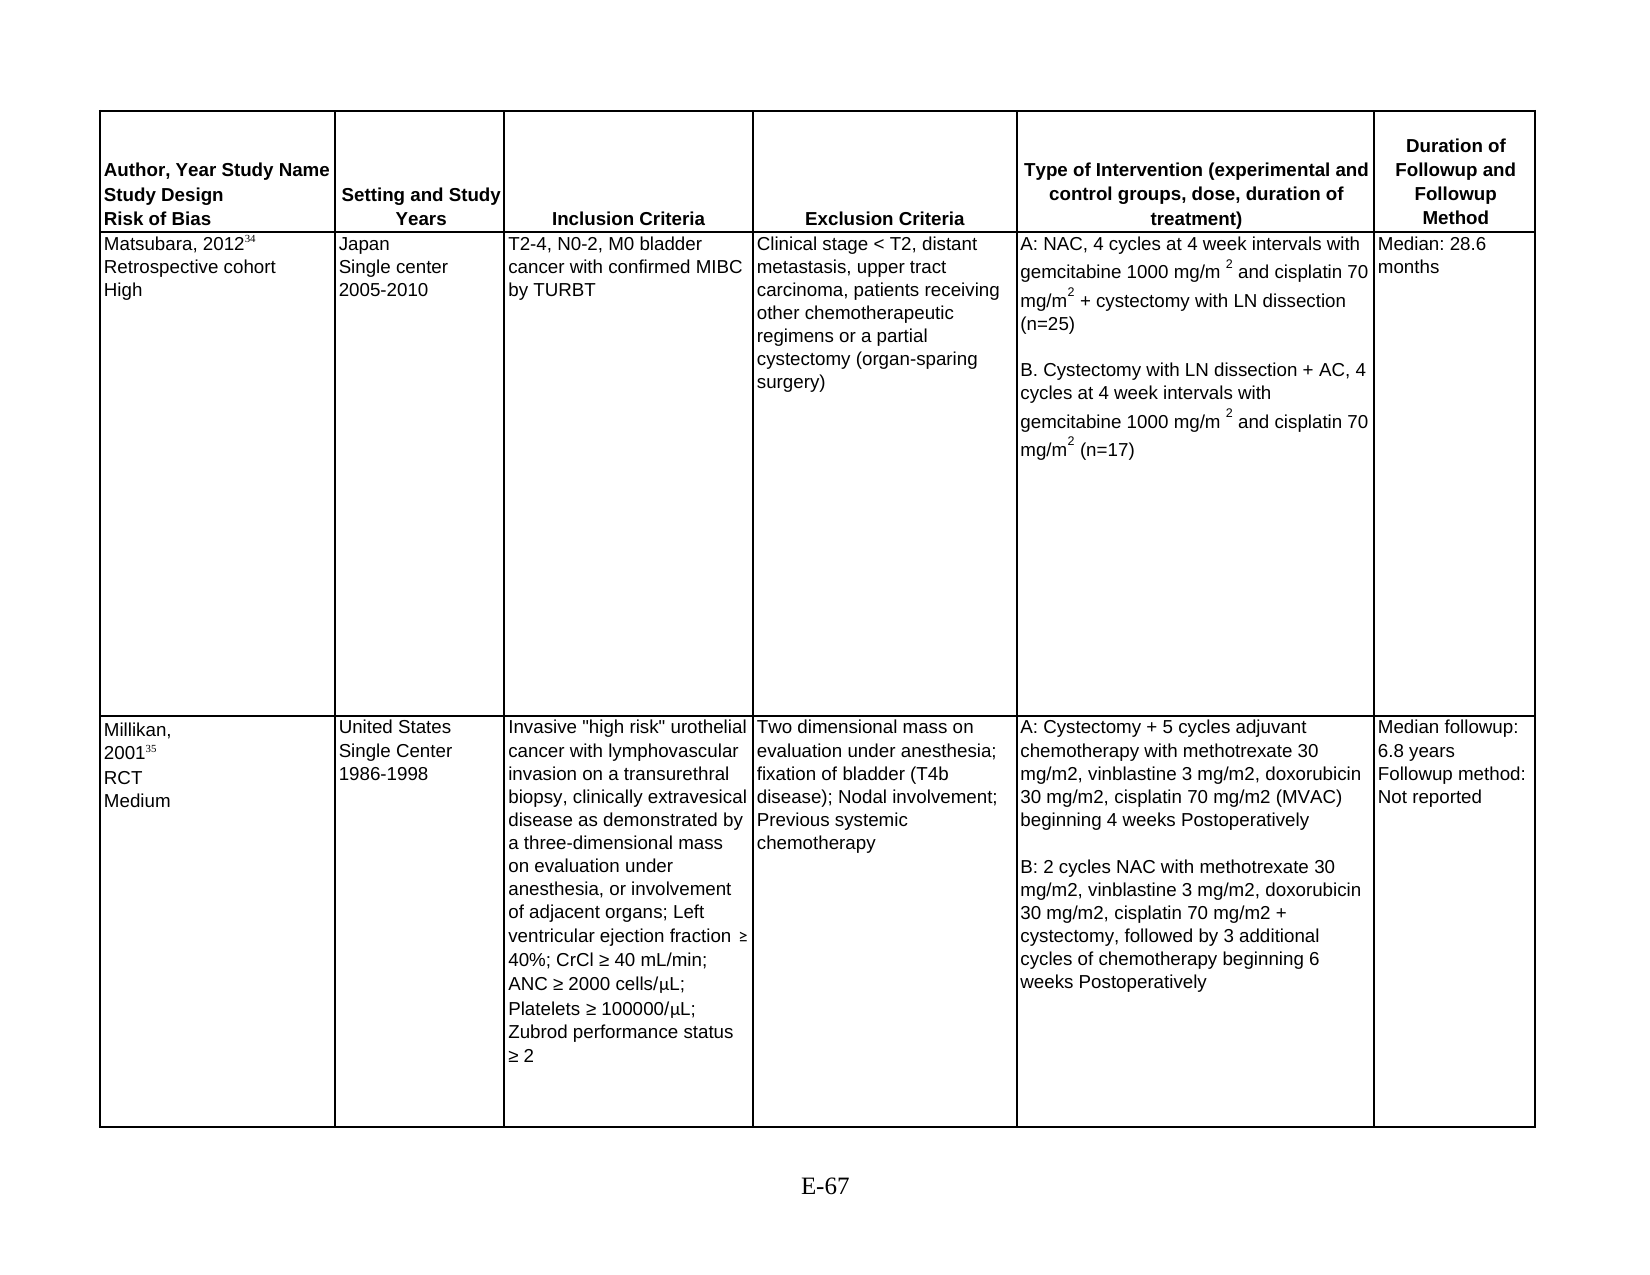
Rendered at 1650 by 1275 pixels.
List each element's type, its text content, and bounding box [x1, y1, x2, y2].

table_header Duration of Followup and Followup Method [1375, 112, 1534, 231]
table_cell Matsubara, 201234 Retrospective cohort High [101, 233, 334, 715]
table_cell T2-4, N0-2, M0 bladder cancer with confirmed MIBC by TURBT [505, 233, 752, 715]
table_cell Two dimensional mass on evaluation under anesthesia; fixation of bladder (T4b disease); Nodal involvement; Previous systemic chemotherapy [754, 717, 1016, 1126]
table_cell Millikan, 200135 RCT Medium [101, 717, 334, 1126]
table_header Type of Intervention (experimental and control groups, dose, duration of treatment) [1018, 112, 1373, 231]
table_cell Median: 28.6 months [1375, 233, 1534, 715]
table_cell Clinical stage < T2, distant metastasis, upper tract carcinoma, patients receiving other chemotherapeutic regimens or a partial cystectomy (organ-sparing surgery) [754, 233, 1016, 715]
table_cell Median followup: 6.8 years Followup method: Not reported [1375, 717, 1534, 1126]
table_header Inclusion Criteria [505, 112, 752, 231]
table_header Author, Year Study Name Study Design Risk of Bias [101, 112, 334, 231]
table_cell Invasive "high risk" urothelial cancer with lymphovascular invasion on a transurethral biopsy, clinically extravesical disease as demonstrated by a three-dimensional mass on evaluation under anesthesia, or involvement of adjacent organs; Left ventricular ejection fraction ≥ 40%; CrCl ≥ 40 mL/min; ANC ≥ 2000 cells/µL; Platelets ≥ 100000/µL; Zubrod performance status ≥ 2 [505, 717, 752, 1126]
table_header Exclusion Criteria [754, 112, 1016, 231]
table_cell A: NAC, 4 cycles at 4 week intervals with gemcitabine 1000 mg/m 2 and cisplatin 70 mg/m2 + cystectomy with LN dissection (n=25) B. Cystectomy with LN dissection + AC, 4 cycles at 4 week intervals with gemcitabine 1000 mg/m 2 and cisplatin 70 mg/m2 (n=17) [1018, 233, 1373, 715]
table_cell A: Cystectomy + 5 cycles adjuvant chemotherapy with methotrexate 30 mg/m2, vinblastine 3 mg/m2, doxorubicin 30 mg/m2, cisplatin 70 mg/m2 (MVAC) beginning 4 weeks Postoperatively B: 2 cycles NAC with methotrexate 30 mg/m2, vinblastine 3 mg/m2, doxorubicin 30 mg/m2, cisplatin 70 mg/m2 + cystectomy, followed by 3 additional cycles of chemotherapy beginning 6 weeks Postoperatively [1018, 717, 1373, 1126]
table_cell United States Single Center 1986-1998 [336, 717, 503, 1126]
table_header Setting and Study Years [336, 112, 503, 231]
table_cell Japan Single center 2005-2010 [336, 233, 503, 715]
